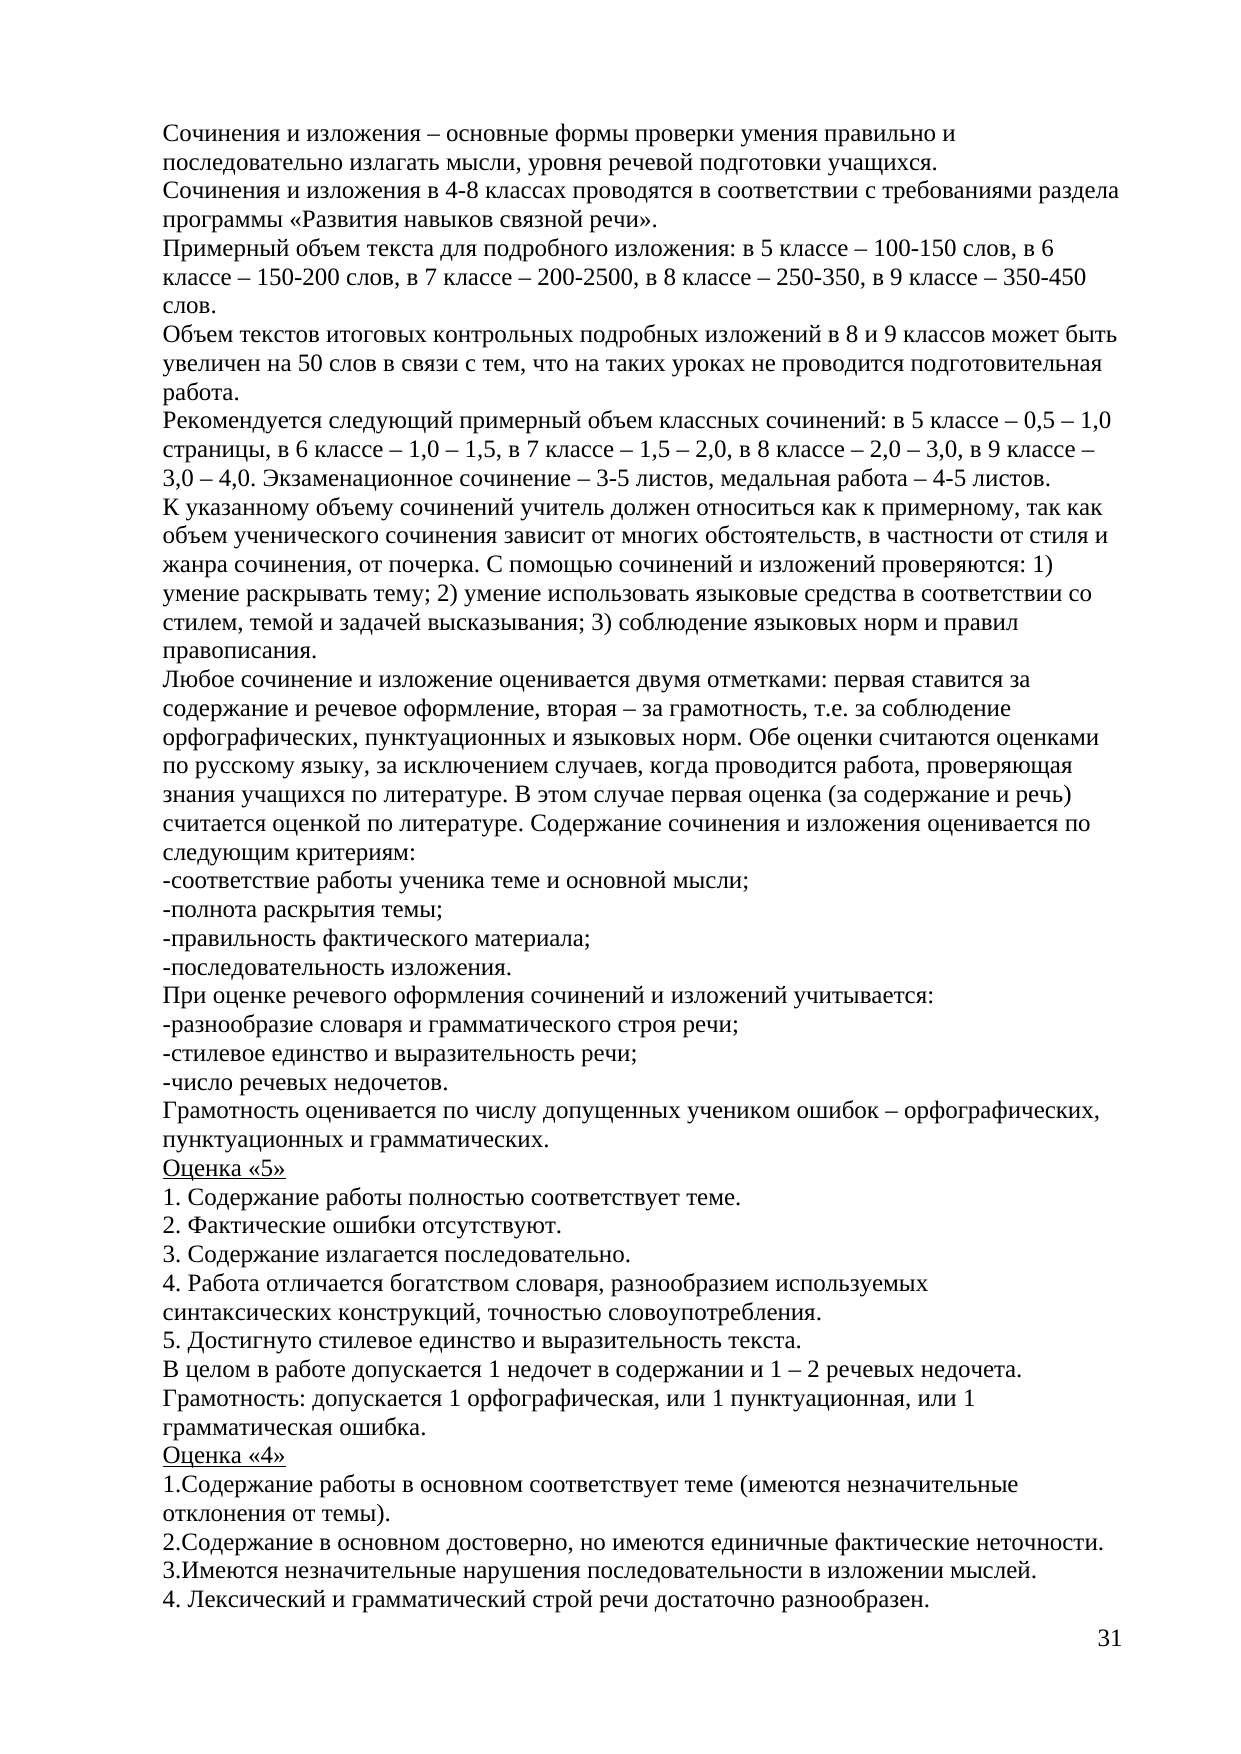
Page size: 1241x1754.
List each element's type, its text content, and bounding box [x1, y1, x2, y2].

subtitle -число речевых недочетов. [162, 1067, 1122, 1096]
subtitle При оценке речевого оформления сочинений и изложений учитывается: [162, 981, 1122, 1009]
subtitle -полнота раскрытия темы; [162, 894, 1122, 923]
subtitle Оценка «4» [162, 1441, 1122, 1469]
subtitle -правильность фактического материала; [162, 923, 1122, 952]
subtitle Объем текстов итоговых контрольных подробных изложений в 8 и 9 классов может быть увеличен на 50 слов в связи с тем, что на таких уроках не проводится подготовительная работа. [162, 319, 1122, 406]
subtitle Сочинения и изложения в 4-8 классах проводятся в соответствии с требованиями раздела программы «Развития навыков связной речи». [162, 176, 1122, 233]
subtitle 3. Содержание излагается последовательно. [162, 1239, 1122, 1268]
subtitle Оценка «5» [162, 1153, 1122, 1182]
subtitle 4. Работа отличается богатством словаря, разнообразием используемых [162, 1268, 1122, 1297]
subtitle Грамотность оценивается по числу допущенных учеником ошибок – орфографических, пунктуационных и грамматических. [162, 1096, 1122, 1153]
subtitle 2. Фактические ошибки отсутствуют. [162, 1211, 1122, 1239]
subtitle Рекомендуется следующий примерный объем классных сочинений: в 5 классе – 0,5 – 1,0 страницы, в 6 классе – 1,0 – 1,5, в 7 классе – 1,5 – 2,0, в 8 классе – 2,0 – 3,0, в 9 классе – 3,0 – 4,0. Экзаменационное сочинение – 3-5 листов, медальная работа – 4-5 листов. [162, 406, 1122, 492]
subtitle 5. Достигнуто стилевое единство и выразительность текста. [162, 1326, 1122, 1354]
subtitle 3.Имеются незначительные нарушения последовательности в изложении мыслей. [162, 1556, 1122, 1584]
subtitle -стилевое единство и выразительность речи; [162, 1038, 1122, 1067]
subtitle -разнообразие словаря и грамматического строя речи; [162, 1009, 1122, 1038]
subtitle синтаксических конструкций, точностью словоупотребления. [162, 1297, 1122, 1326]
subtitle 1.Содержание работы в основном соответствует теме (имеются незначительные отклонения от темы). [162, 1469, 1122, 1527]
subtitle 2.Содержание в основном достоверно, но имеются единичные фактические неточности. [162, 1527, 1122, 1556]
subtitle Примерный объем текста для подробного изложения: в 5 классе – 100-150 слов, в 6 классе – 150-200 слов, в 7 классе – 200-2500, в 8 классе – 250-350, в 9 классе – 350-450 слов. [162, 233, 1122, 319]
subtitle 1. Содержание работы полностью соответствует теме. [162, 1182, 1122, 1211]
subtitle К указанному объему сочинений учитель должен относиться как к примерному, так как объем ученического сочинения зависит от многих обстоятельств, в частности от стиля и жанра сочинения, от почерка. С помощью сочинений и изложений проверяются: 1) умение раскрывать тему; 2) умение использовать языковые средства в соответствии со стилем, темой и задачей высказывания; 3) соблюдение языковых норм и правил правописания. [162, 492, 1122, 664]
subtitle -последовательность изложения. [162, 952, 1122, 981]
subtitle Любое сочинение и изложение оценивается двумя отметками: первая ставится за содержание и речевое оформление, вторая – за грамотность, т.е. за соблюдение орфографических, пунктуационных и языковых норм. Обе оценки считаются оценками по русскому языку, за исключением случаев, когда проводится работа, проверяющая знания учащихся по литературе. В этом случае первая оценка (за содержание и речь) считается оценкой по литературе. Содержание сочинения и изложения оценивается по следующим критериям: [162, 664, 1122, 866]
subtitle 4. Лексический и грамматический строй речи достаточно разнообразен. [162, 1584, 1122, 1613]
subtitle Грамотность: допускается 1 орфографическая, или 1 пунктуационная, или 1 грамматическая ошибка. [162, 1383, 1122, 1441]
subtitle -соответствие работы ученика теме и основной мысли; [162, 866, 1122, 894]
subtitle В целом в работе допускается 1 недочет в содержании и 1 – 2 речевых недочета. [162, 1354, 1122, 1383]
subtitle Сочинения и изложения – основные формы проверки умения правильно и последовательно излагать мысли, уровня речевой подготовки учащихся. [162, 118, 1122, 176]
